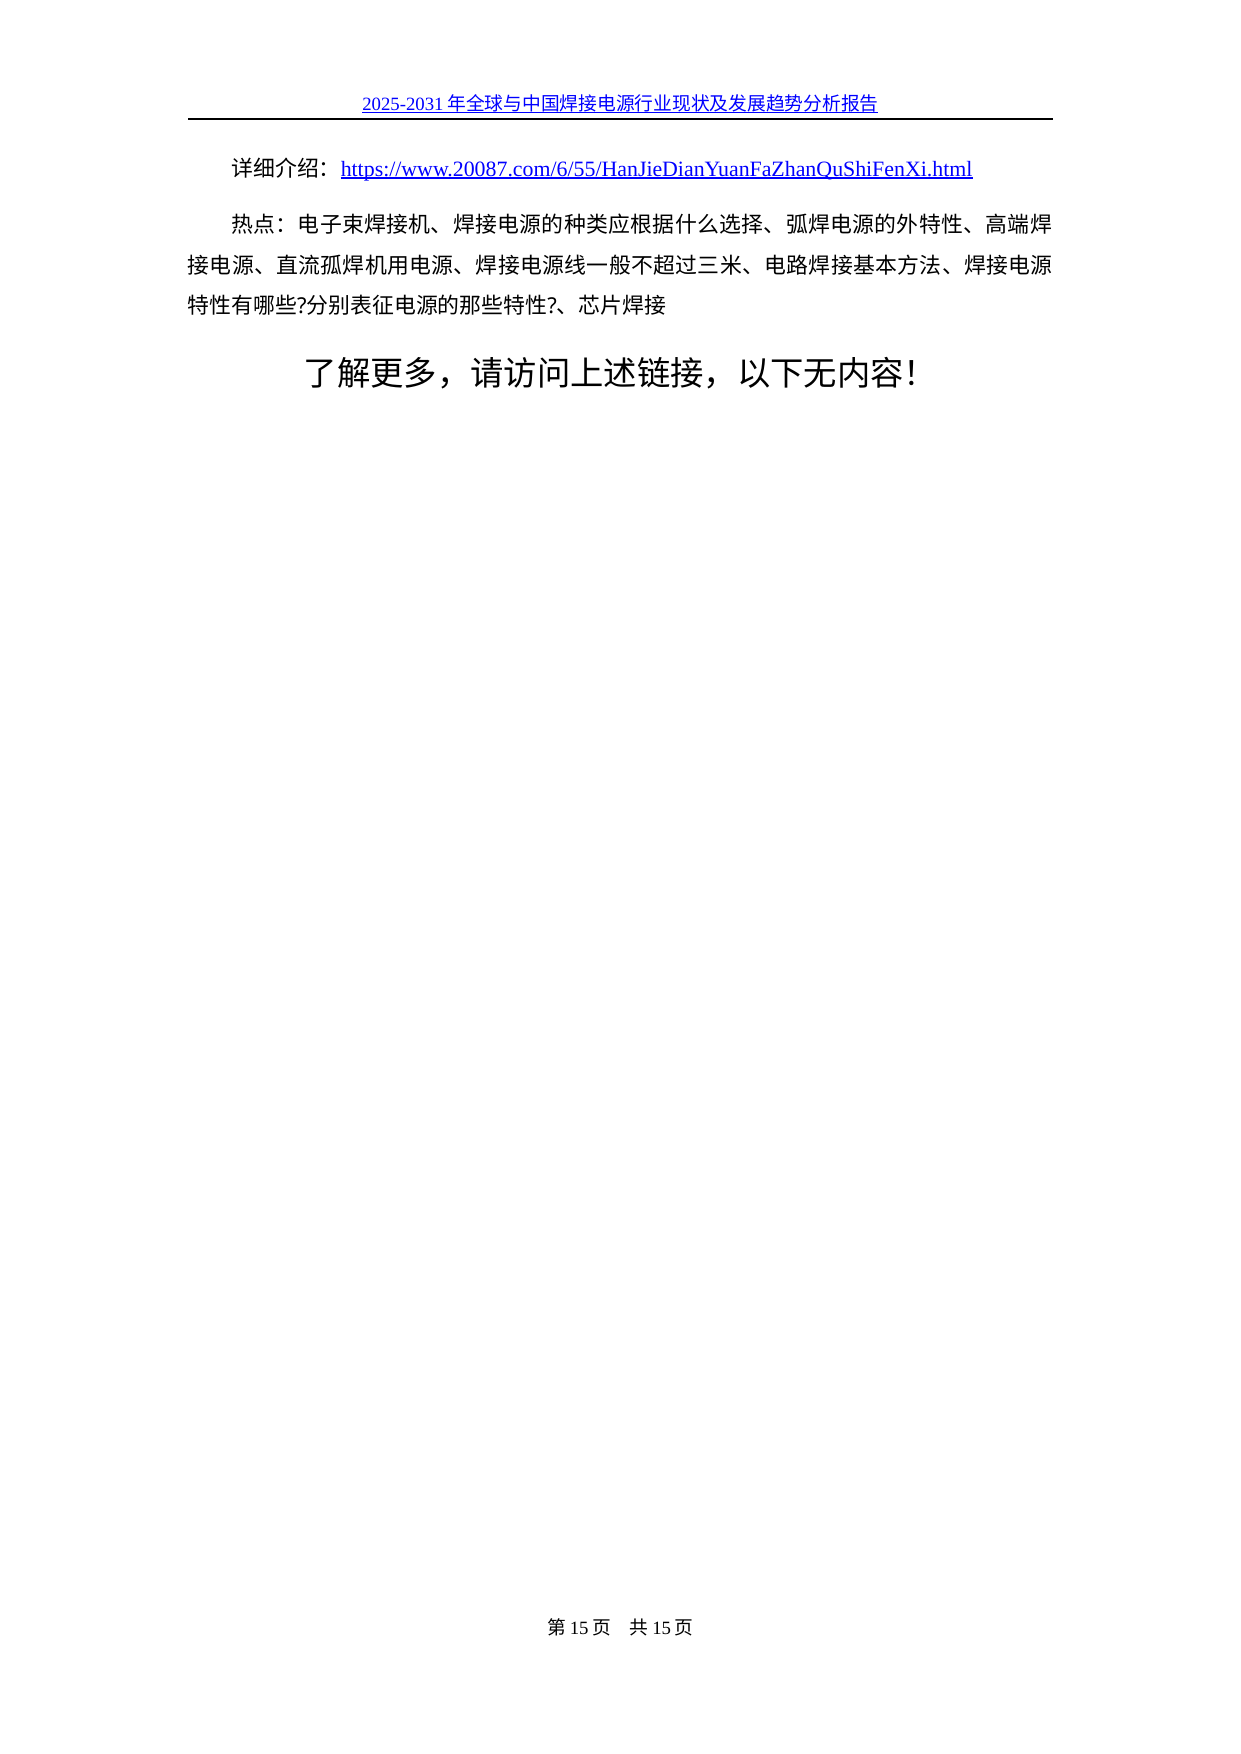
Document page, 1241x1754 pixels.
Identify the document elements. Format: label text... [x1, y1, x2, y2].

text 热点：电子束焊接机、焊接电源的种类应根据什么选择、弧焊电源的外特性、高端焊接电源、直流孤焊机用电源、焊接电源线一般不超过三米、电路焊接基本方法、焊接电源特性有哪些?分别表征电源的那些特性?、芯片焊接 [187, 207, 1053, 321]
title 了解更多，请访问上述链接，以下无内容！ [187, 338, 1053, 403]
text 详细介绍：https://www.20087.com/6/55/HanJieDianYuanFaZhanQuShiFenXi.html [187, 150, 1053, 183]
